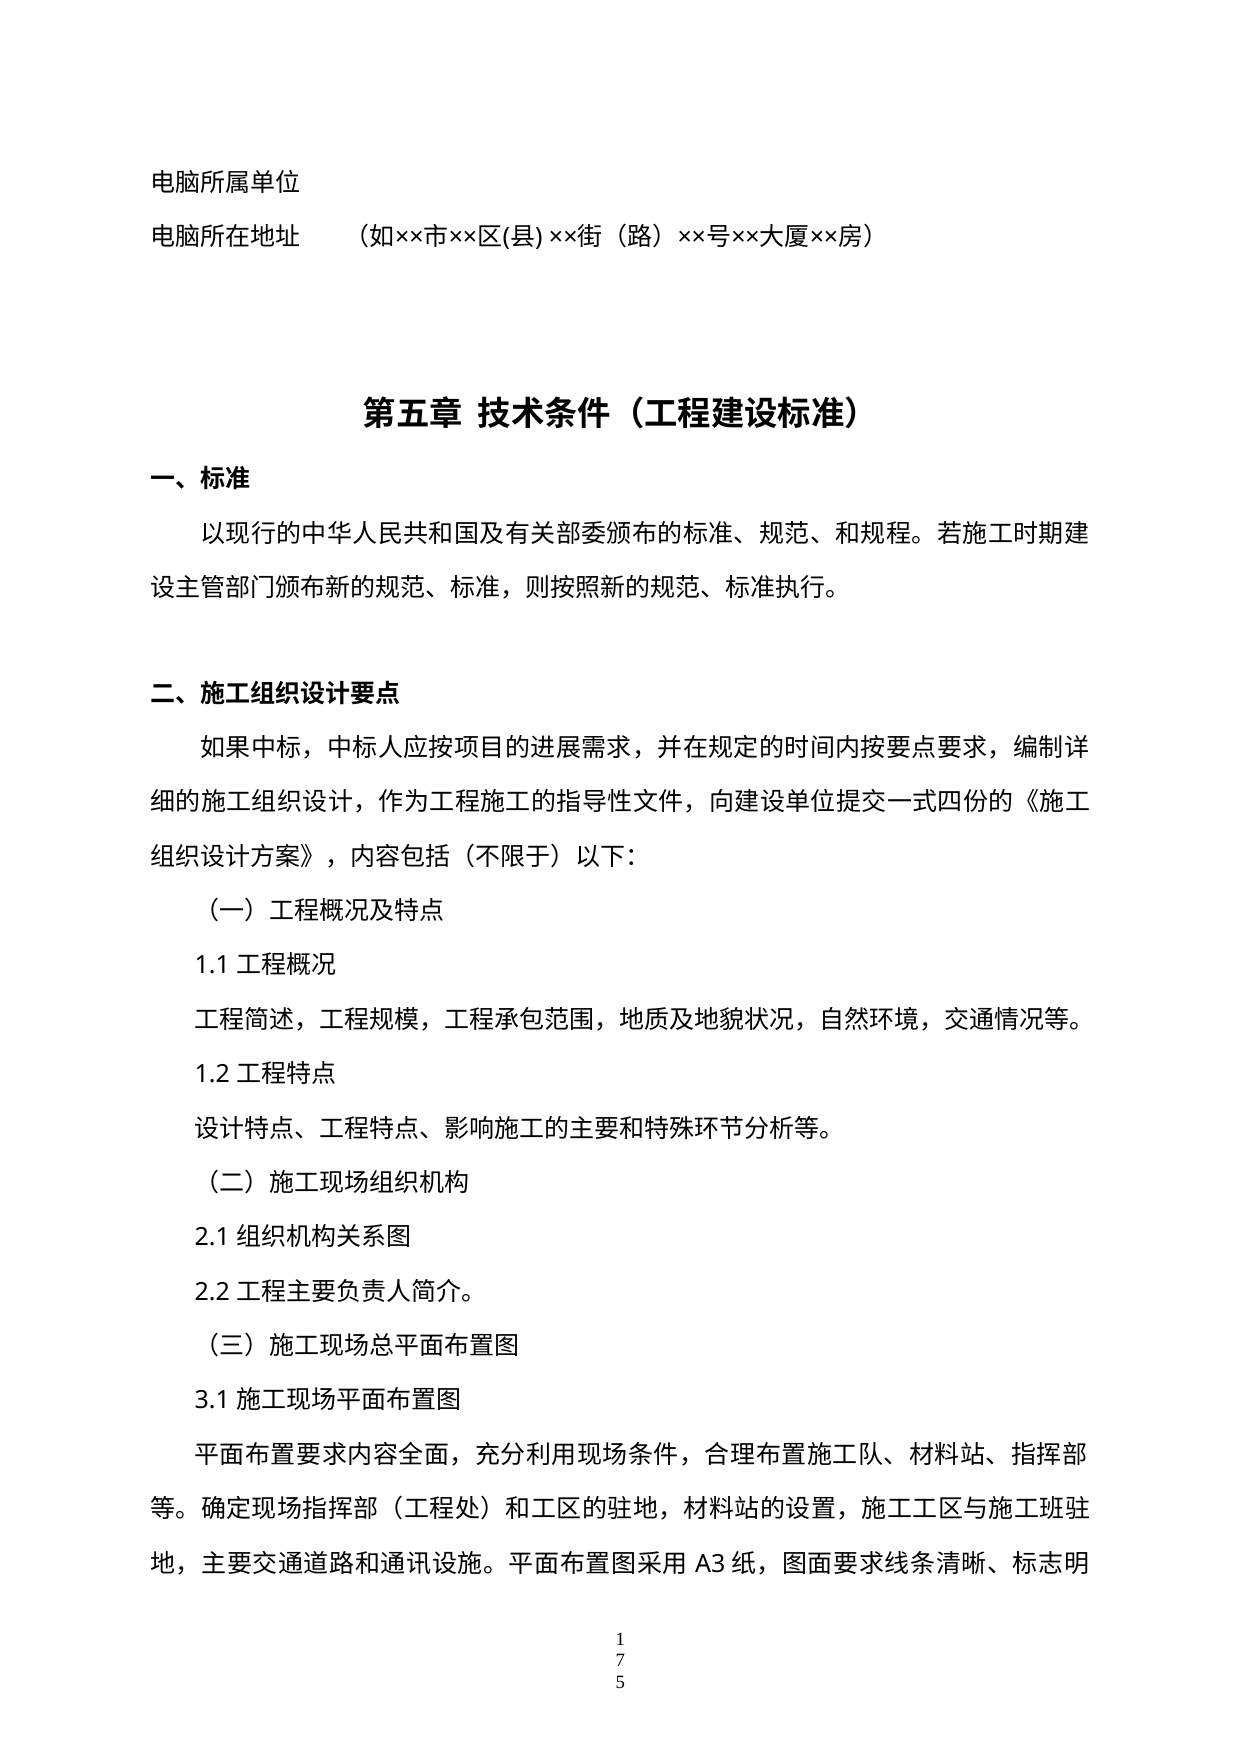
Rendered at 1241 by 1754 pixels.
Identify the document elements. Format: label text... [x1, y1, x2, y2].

text 二、施工组织设计要点 [150, 673, 1090, 709]
text 1.1 工程概况 [150, 945, 1090, 981]
text 2.2 工程主要负责人简介。 [150, 1271, 1090, 1307]
text 以现行的中华人民共和国及有关部委颁布的标准、规范、和规程。若施工时期建设主管部门颁布新的规范、标准，则按照新的规范、标准执行。 [150, 513, 1090, 604]
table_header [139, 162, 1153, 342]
text （一）工程概况及特点 [150, 891, 1090, 927]
text 2.1 组织机构关系图 [150, 1217, 1090, 1253]
text （二）施工现场组织机构 [150, 1162, 1090, 1199]
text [150, 1434, 1090, 1579]
text 3.1 施工现场平面布置图 [150, 1380, 1090, 1416]
text （三）施工现场总平面布置图 [150, 1326, 1090, 1362]
text 设计特点、工程特点、影响施工的主要和特殊环节分析等。 [150, 1108, 1090, 1144]
text 1.2 工程特点 [150, 1054, 1090, 1090]
text 第五章 技术条件（工程建设标准） [150, 387, 1090, 435]
text 工程简述，工程规模，工程承包范围，地质及地貌状况，自然环境，交通情况等。 [150, 999, 1090, 1036]
text 一、标准 [150, 459, 1090, 495]
text 如果中标，中标人应按项目的进展需求，并在规定的时间内按要点要求，编制详细的施工组织设计，作为工程施工的指导性文件，向建设单位提交一式四份的《施工组织设计方案》，内容包括（不限于）以下： [150, 727, 1090, 872]
